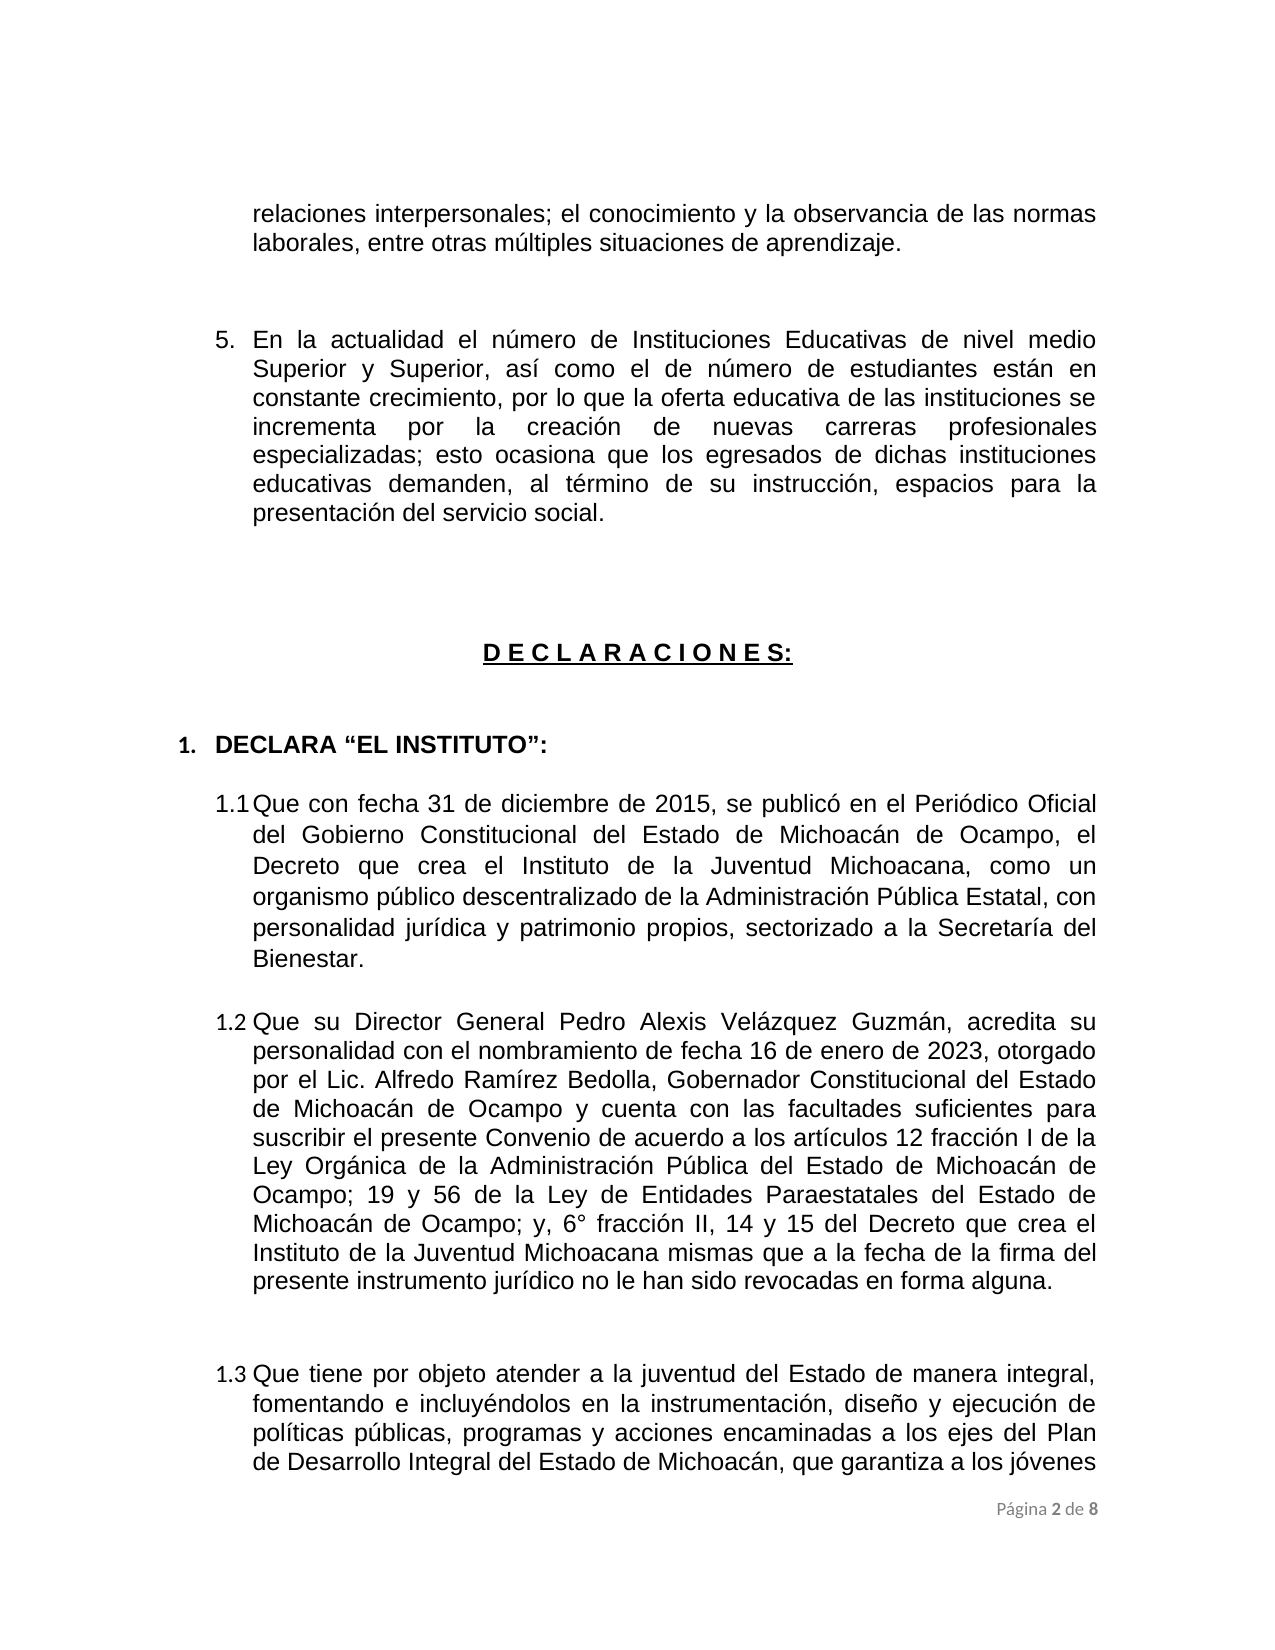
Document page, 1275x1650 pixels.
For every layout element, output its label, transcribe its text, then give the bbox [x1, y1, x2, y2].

list DECLARA “EL INSTITUTO”: [177, 729, 1098, 760]
list Que su Director General Pedro Alexis Velázquez Guzmán, acredita su personalidad con el nombramiento de fecha 16 de enero de 2023, otorgado por el Lic. Alfredo Ramírez Bedolla, Gobernador Constitucional del Estado de Michoacán de Ocampo y cuenta con las facultades suficientes para suscribir el presente Convenio de acuerdo a los artículos 12 fracción I de la Ley Orgánica de la Administración Pública del Estado de Michoacán de Ocampo; 19 y 56 de la Ley de Entidades Paraestatales del Estado de Michoacán de Ocampo; y, 6° fracción II, 14 y 15 del Decreto que crea el Instituto de la Juventud Michoacana mismas que a la fecha de la firma del presente instrumento jurídico no le han sido revocadas en forma alguna. [215, 1006, 1098, 1295]
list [215, 1358, 1098, 1475]
list En la actualidad el número de Instituciones Educativas de nivel medio Superior y Superior, así como el de número de estudiantes están en constante crecimiento, por lo que la oferta educativa de las instituciones se incrementa por la creación de nuevas carreras profesionales especializadas; esto ocasiona que los egresados de dichas instituciones educativas demanden, al término de su instrucción, espacios para la presentación del servicio social. [215, 326, 1098, 527]
list Que con fecha 31 de diciembre de 2015, se publicó en el Periódico Oficial del Gobierno Constitucional del Estado de Michoacán de Ocampo, el Decreto que crea el Instituto de la Juventud Michoacana, como un organismo público descentralizado de la Administración Pública Estatal, con personalidad jurídica y patrimonio propios, sectorizado a la Secretaría del Bienestar. [215, 788, 1098, 972]
text D E C L A R A C I O N E S: [177, 638, 1098, 667]
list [215, 199, 1098, 257]
